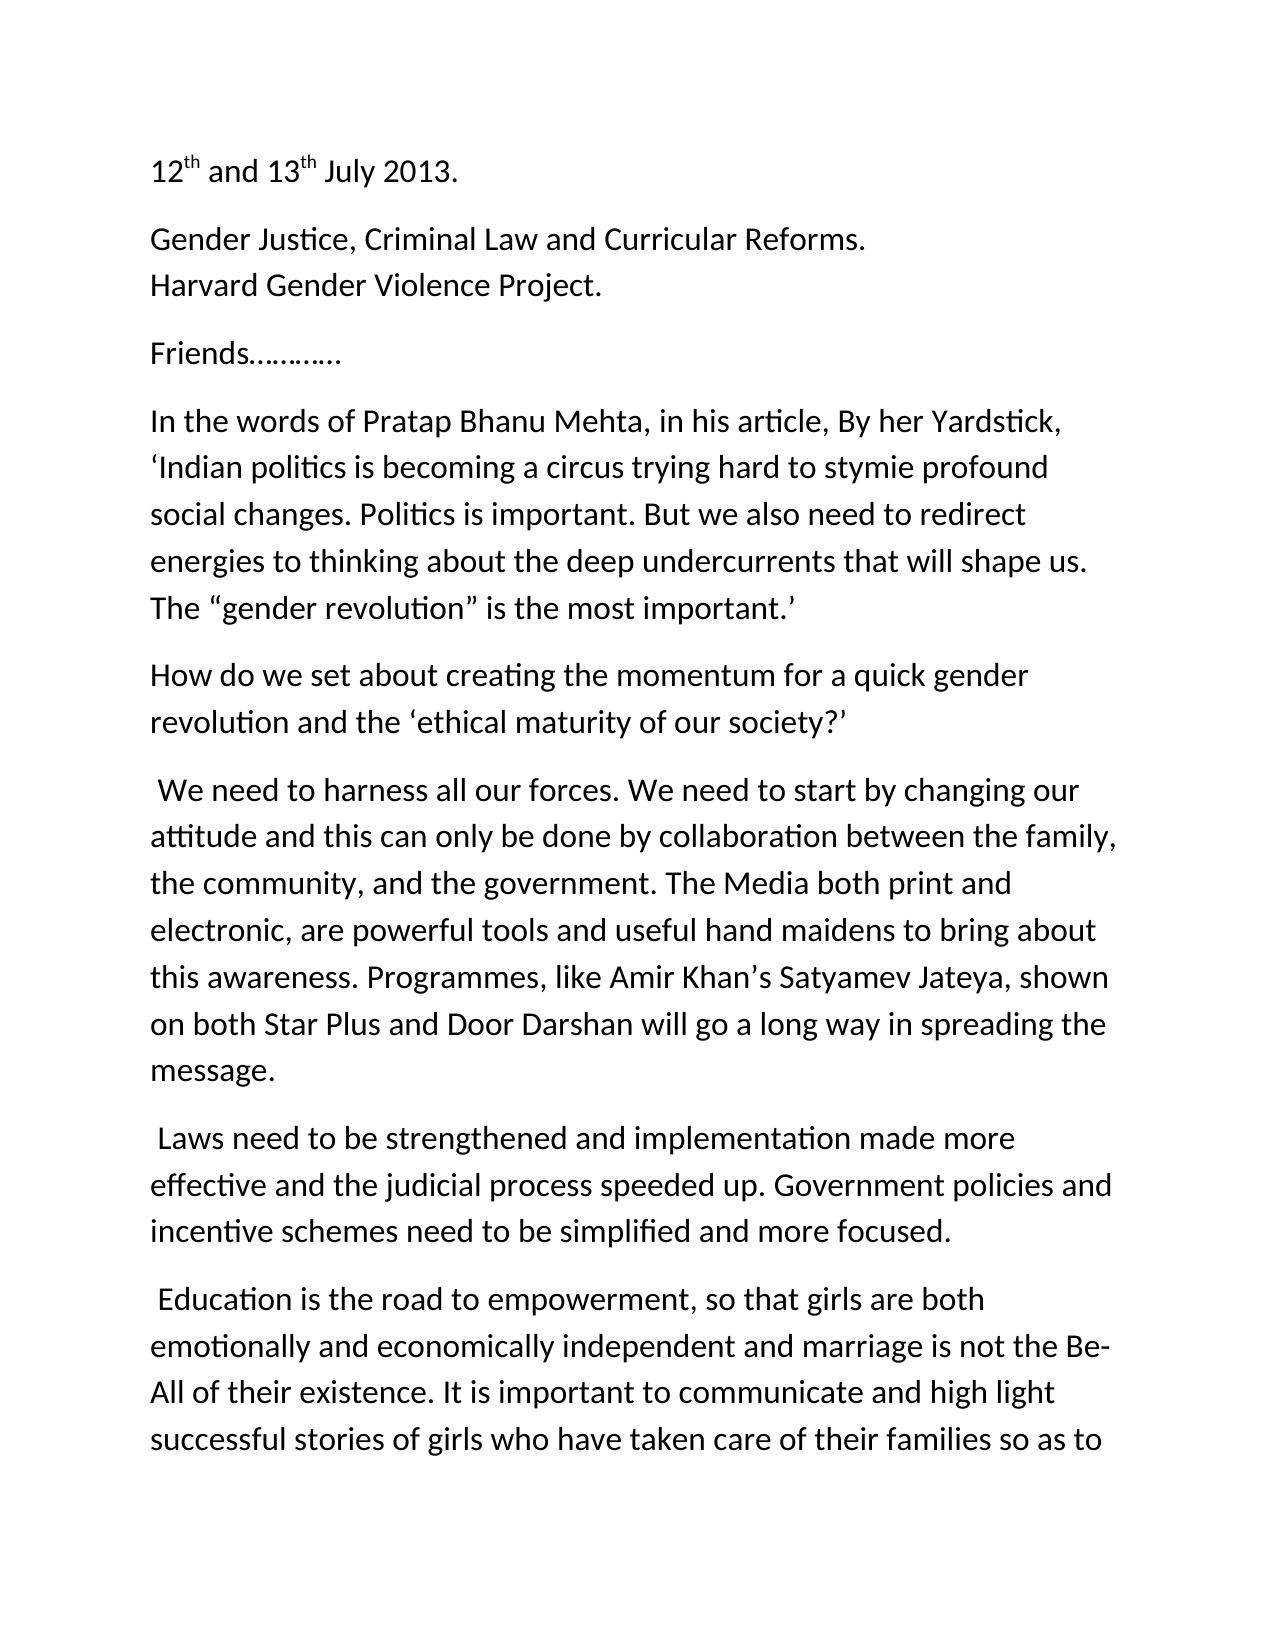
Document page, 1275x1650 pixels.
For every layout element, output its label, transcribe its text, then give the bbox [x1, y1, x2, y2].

text How do we set about creating the momentum for a quick gender revolution and the ‘ethical maturity of our society?’ [150, 654, 1125, 742]
text In the words of Pratap Bhanu Mehta, in his article, By her Yardstick, ‘Indian politics is becoming a circus trying hard to stymie profound social changes. Politics is important. But we also need to redirect energies to thinking about the deep undercurrents that will shape us. The “gender revolution” is the most important.’ [150, 399, 1125, 627]
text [150, 1278, 1125, 1459]
text Laws need to be strengthened and implementation made more effective and the judicial process speeded up. Government policies and incentive schemes need to be simplified and more focused. [150, 1117, 1125, 1251]
text Friends………… [150, 332, 1125, 373]
text 12th and 13th July 2013. [150, 150, 1125, 191]
text Gender Justice, Criminal Law and Curricular Reforms. Harvard Gender Violence Project. [150, 218, 1125, 305]
text We need to harness all our forces. We need to start by changing our attitude and this can only be done by collaboration between the family, the community, and the government. The Media both print and electronic, are powerful tools and useful hand maidens to bring about this awareness. Programmes, like Amir Khan’s Satyamev Jateya, shown on both Star Plus and Door Darshan will go a long way in spreading the message. [150, 769, 1125, 1090]
